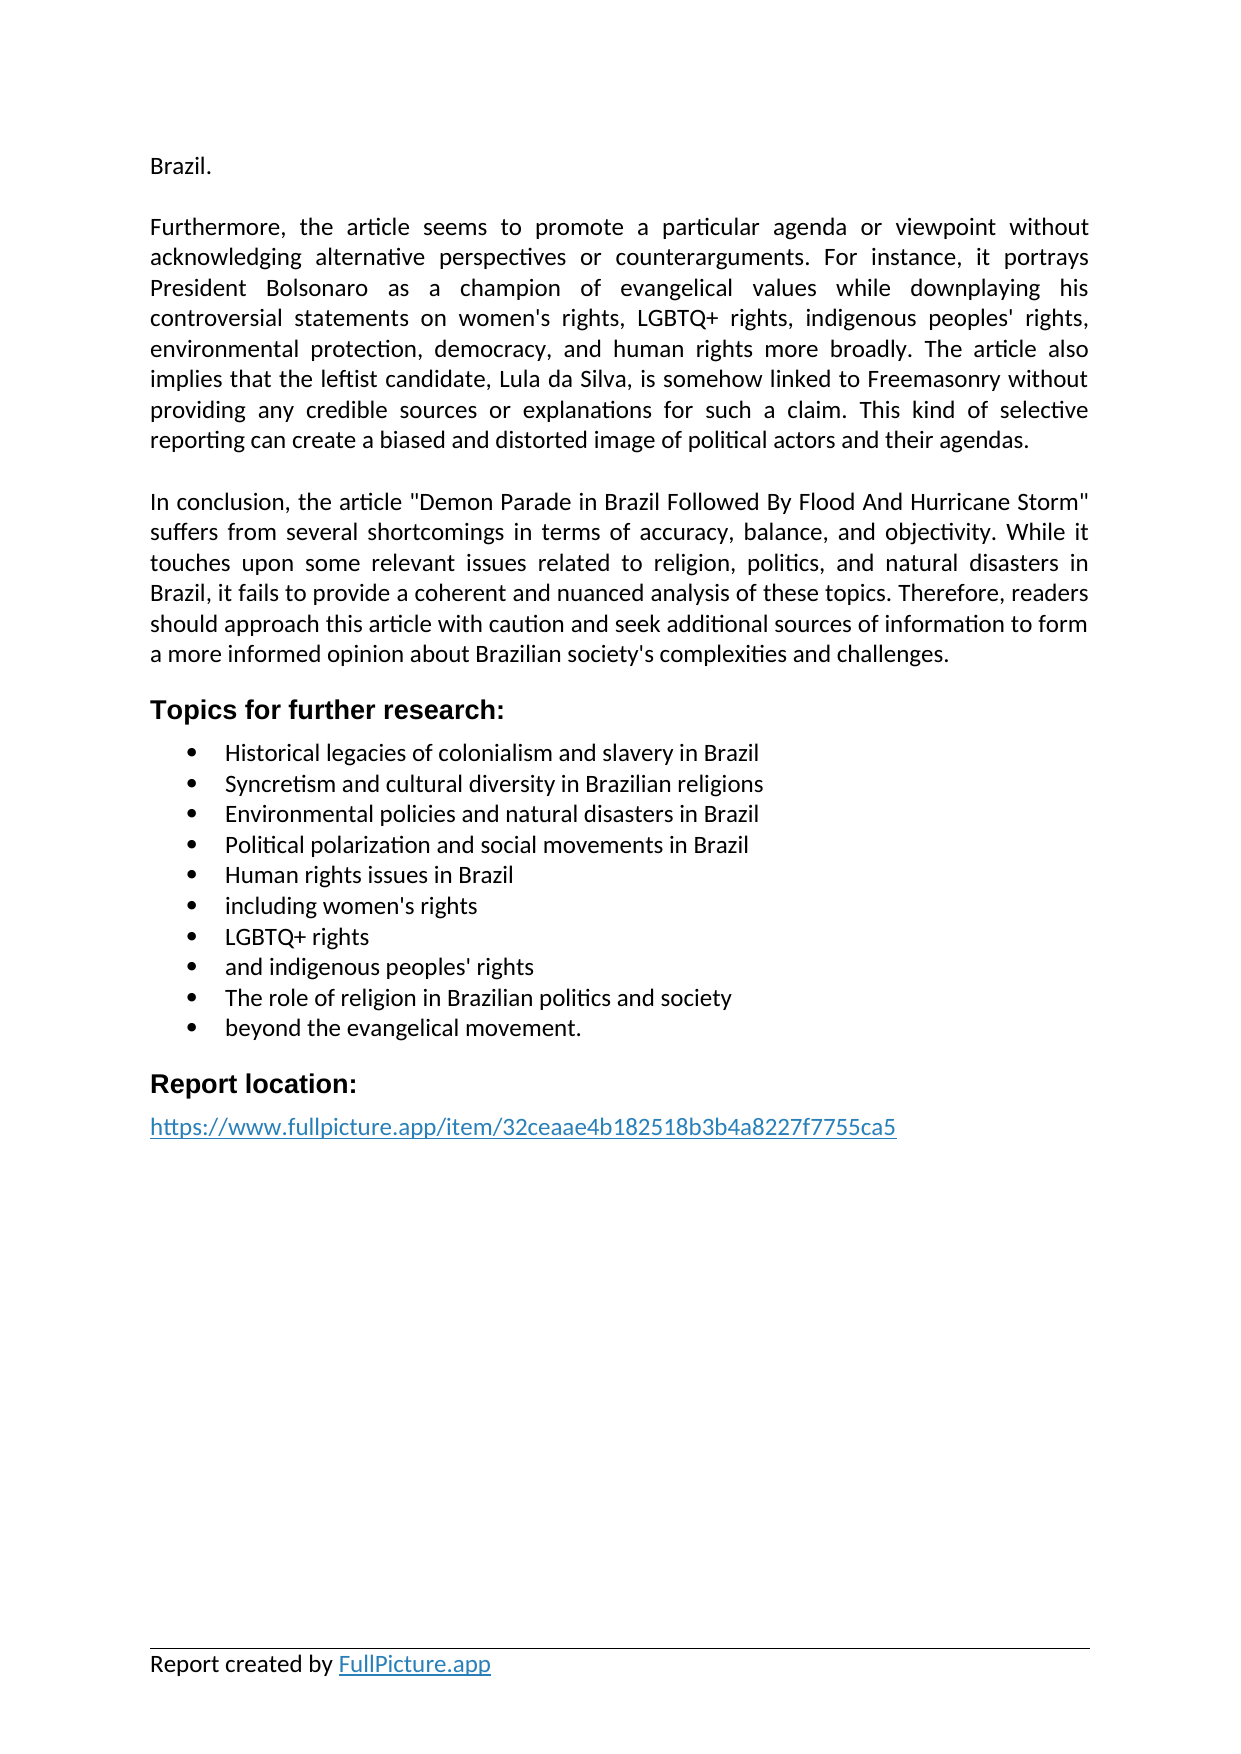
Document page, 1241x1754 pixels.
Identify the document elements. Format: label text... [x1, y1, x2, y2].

list and indigenous peoples' rights [187, 951, 1090, 982]
list Human rights issues in Brazil [187, 860, 1090, 890]
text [150, 150, 1090, 181]
list LGBTQ+ rights [187, 921, 1090, 951]
list including women's rights [187, 890, 1090, 921]
list The role of religion in Brazilian politics and society [187, 982, 1090, 1012]
list beyond the evangelical movement. [187, 1012, 1090, 1043]
list Syncretism and cultural diversity in Brazilian religions [187, 768, 1090, 799]
text In conclusion, the article "Demon Parade in Brazil Followed By Flood And Hurricane Storm" suffers from several shortcomings in terms of accuracy, balance, and objectivity. While it touches upon some relevant issues related to religion, politics, and natural disasters in Brazil, it fails to provide a coherent and nuanced analysis of these topics. Therefore, readers should approach this article with caution and seek additional sources of information to form a more informed opinion about Brazilian society's complexities and challenges. [150, 486, 1090, 669]
subtitle Report location: [150, 1068, 1090, 1099]
text Furthermore, the article seems to promote a particular agenda or viewpoint without acknowledging alternative perspectives or counterarguments. For instance, it portrays President Bolsonaro as a champion of evangelical values while downplaying his controversial statements on women's rights, LGBTQ+ rights, indigenous peoples' rights, environmental protection, democracy, and human rights more broadly. The article also implies that the leftist candidate, Lula da Silva, is somehow linked to Freemasonry without providing any credible sources or explanations for such a claim. This kind of selective reporting can create a biased and distorted image of political actors and their agendas. [150, 211, 1090, 455]
subtitle Topics for further research: [150, 694, 1090, 725]
list Environmental policies and natural disasters in Brazil [187, 799, 1090, 829]
list Political polarization and social movements in Brazil [187, 829, 1090, 860]
list Historical legacies of colonialism and slavery in Brazil [187, 738, 1090, 768]
text https://www.fullpicture.app/item/32ceaae4b182518b3b4a8227f7755ca5 [150, 1112, 1090, 1142]
